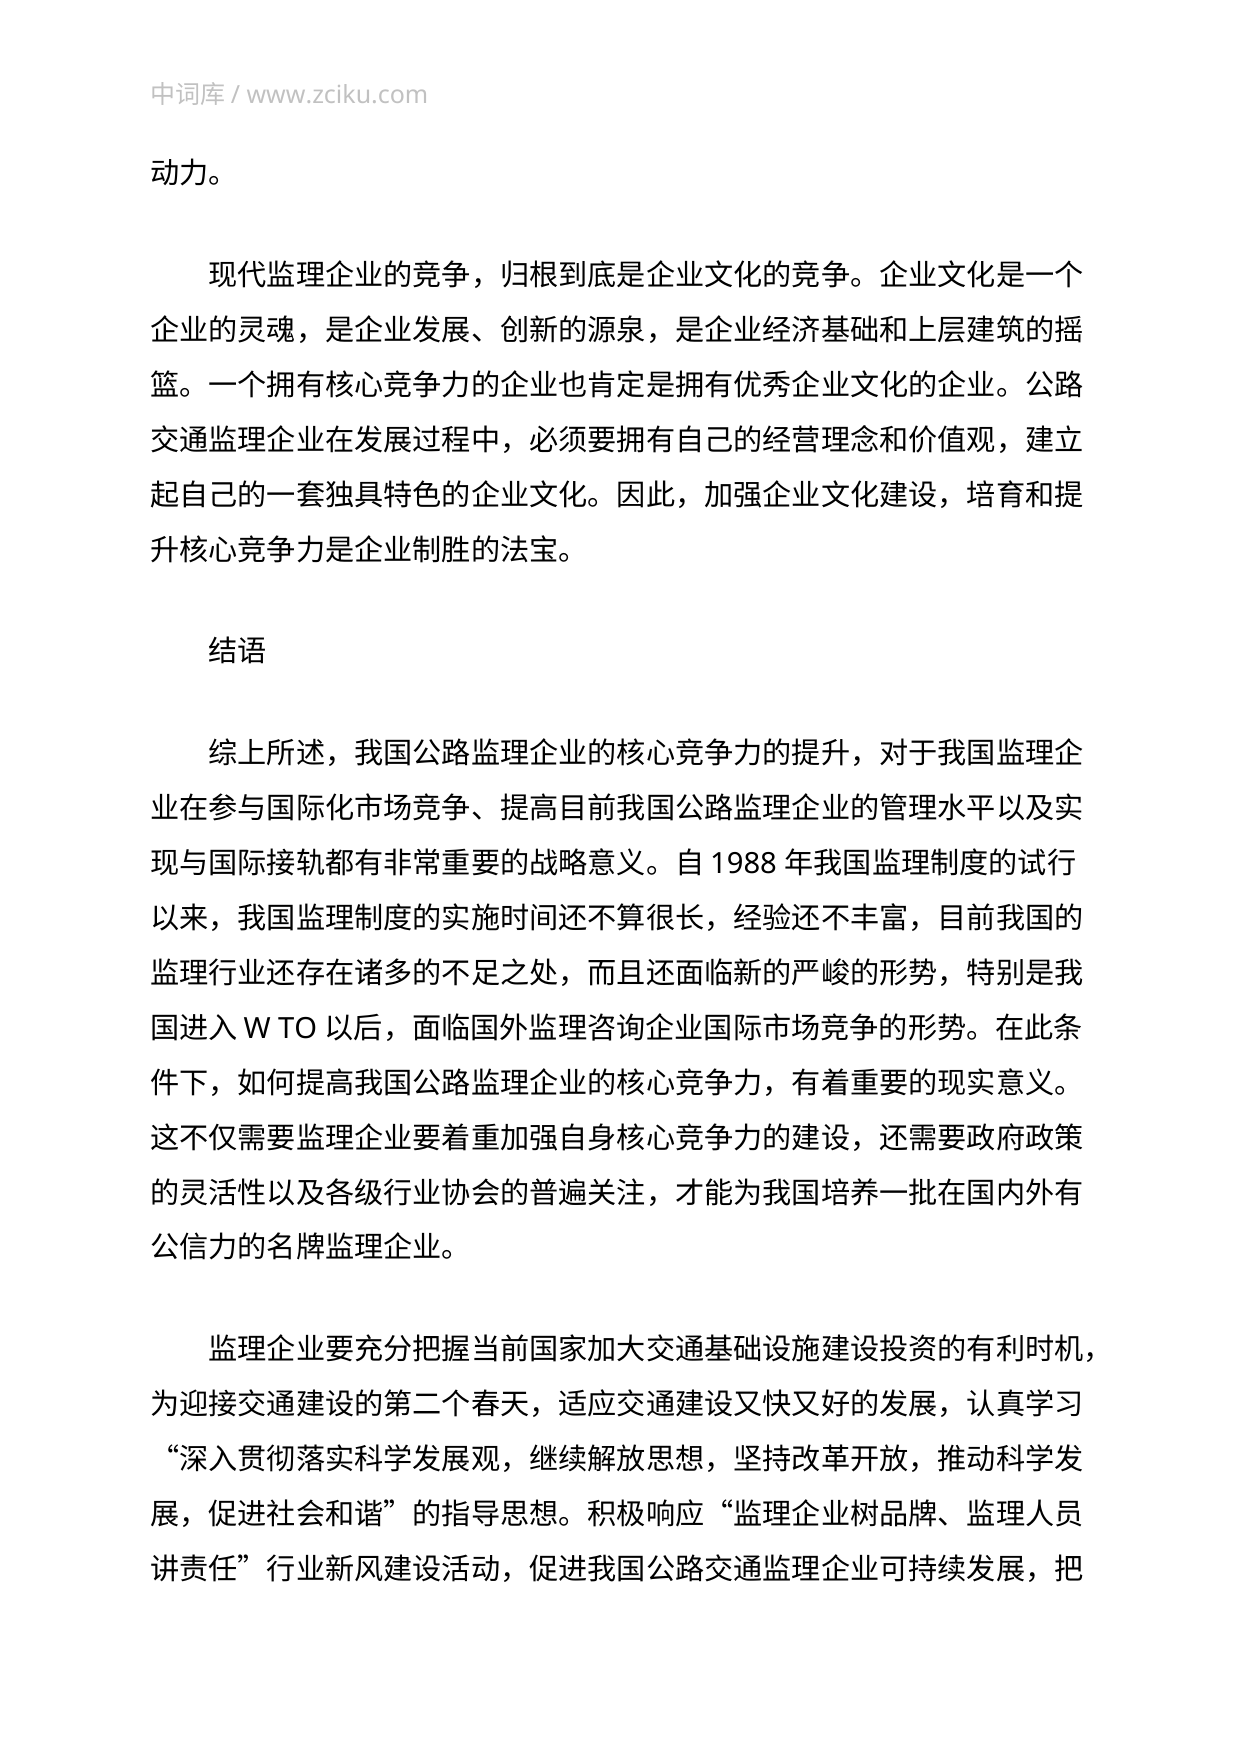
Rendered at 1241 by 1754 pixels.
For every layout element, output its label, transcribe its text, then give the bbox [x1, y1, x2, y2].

text 现代监理企业的竞争，归根到底是企业文化的竞争。企业文化是一个企业的灵魂，是企业发展、创新的源泉，是企业经济基础和上层建筑的摇篮。一个拥有核心竞争力的企业也肯定是拥有优秀企业文化的企业。公路交通监理企业在发展过程中，必须要拥有自己的经营理念和价值观，建立起自己的一套独具特色的企业文化。因此，加强企业文化建设，培育和提升核心竞争力是企业制胜的法宝。 [150, 252, 1090, 568]
text 结语 [150, 628, 1090, 670]
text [150, 150, 1090, 192]
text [150, 1326, 1090, 1588]
text 综上所述，我国公路监理企业的核心竞争力的提升，对于我国监理企业在参与国际化市场竞争、提高目前我国公路监理企业的管理水平以及实现与国际接轨都有非常重要的战略意义。自1988 年我国监理制度的试行以来，我国监理制度的实施时间还不算很长，经验还不丰富，目前我国的监理行业还存在诸多的不足之处，而且还面临新的严峻的形势，特别是我国进入W TO 以后，面临国外监理咨询企业国际市场竞争的形势。在此条件下，如何提高我国公路监理企业的核心竞争力，有着重要的现实意义。这不仅需要监理企业要着重加强自身核心竞争力的建设，还需要政府政策的灵活性以及各级行业协会的普遍关注，才能为我国培养一批在国内外有公信力的名牌监理企业。 [150, 730, 1090, 1266]
